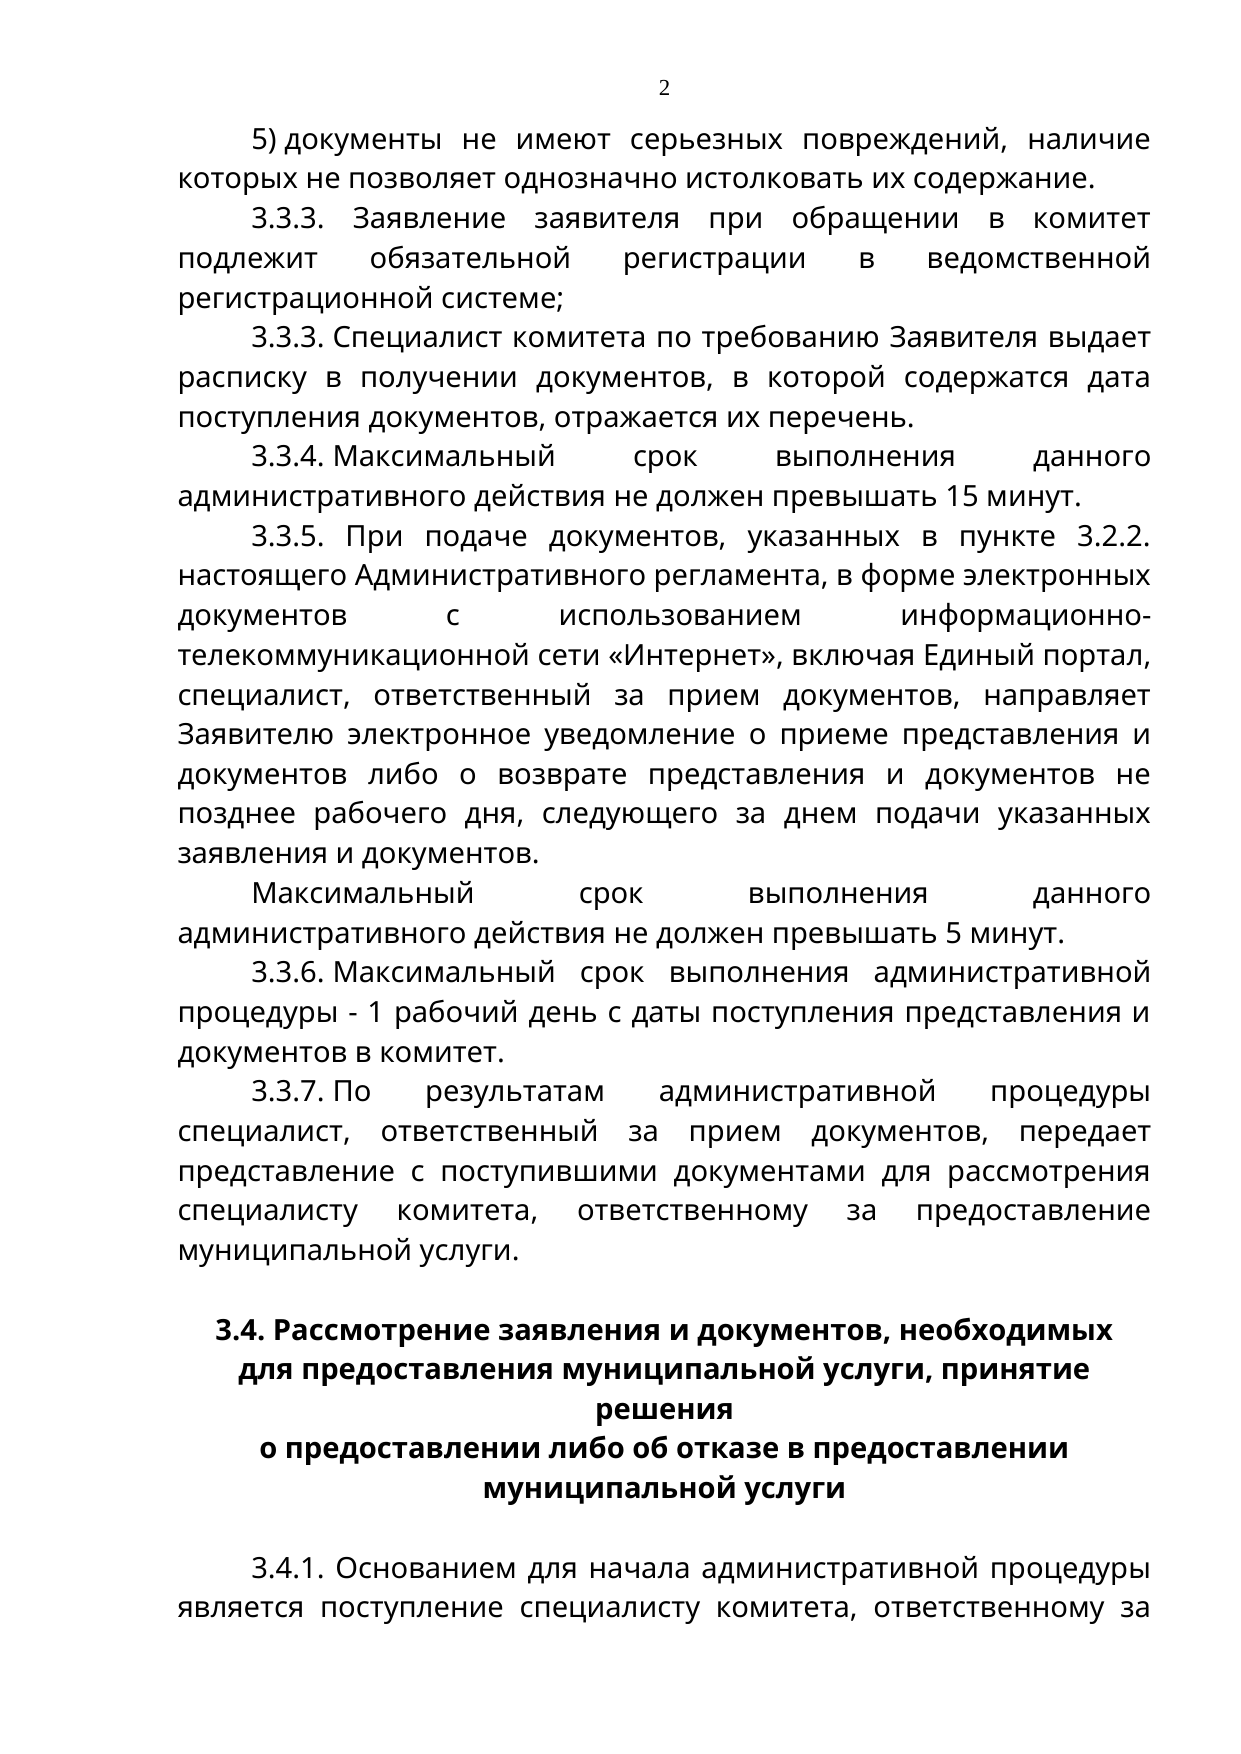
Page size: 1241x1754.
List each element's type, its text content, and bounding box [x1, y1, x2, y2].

title муниципальной услуги [177, 1467, 1152, 1507]
text 3.3.4. Максимальный срок выполнения данного административного действия не должен превышать 15 минут. [177, 436, 1152, 515]
text 3.3.3. Заявление заявителя при обращении в комитет подлежит обязательной регистрации в ведомственной регистрационной системе; [177, 197, 1152, 317]
text 3.3.7. По результатам административной процедуры специалист, ответственный за прием документов, передает представление с поступившими документами для рассмотрения специалисту комитета, ответственному за предоставление муниципальной услуги. [177, 1071, 1152, 1269]
text 3.3.3. Специалист комитета по требованию Заявителя выдает расписку в получении документов, в которой содержатся дата поступления документов, отражается их перечень. [177, 317, 1152, 436]
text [177, 1547, 1152, 1626]
title 3.4. Рассмотрение заявления и документов, необходимых [177, 1309, 1152, 1348]
text 3.3.5. При подаче документов, указанных в пункте 3.2.2. настоящего Административного регламента, в форме электронных документов с использованием информационно-телекоммуникационной сети «Интернет», включая Единый портал, специалист, ответственный за прием документов, направляет Заявителю электронное уведомление о приеме представления и документов либо о возврате представления и документов не позднее рабочего дня, следующего за днем подачи указанных заявления и документов. [177, 515, 1152, 872]
title для предоставления муниципальной услуги, принятие решения [177, 1348, 1152, 1428]
text 3.3.6. Максимальный срок выполнения административной процедуры - 1 рабочий день с даты поступления представления и документов в комитет. [177, 952, 1152, 1071]
title о предоставлении либо об отказе в предоставлении [177, 1428, 1152, 1467]
text 5) документы не имеют серьезных повреждений, наличие которых не позволяет однозначно истолковать их содержание. [177, 118, 1152, 197]
text Максимальный срок выполнения данного административного действия не должен превышать 5 минут. [177, 872, 1152, 952]
